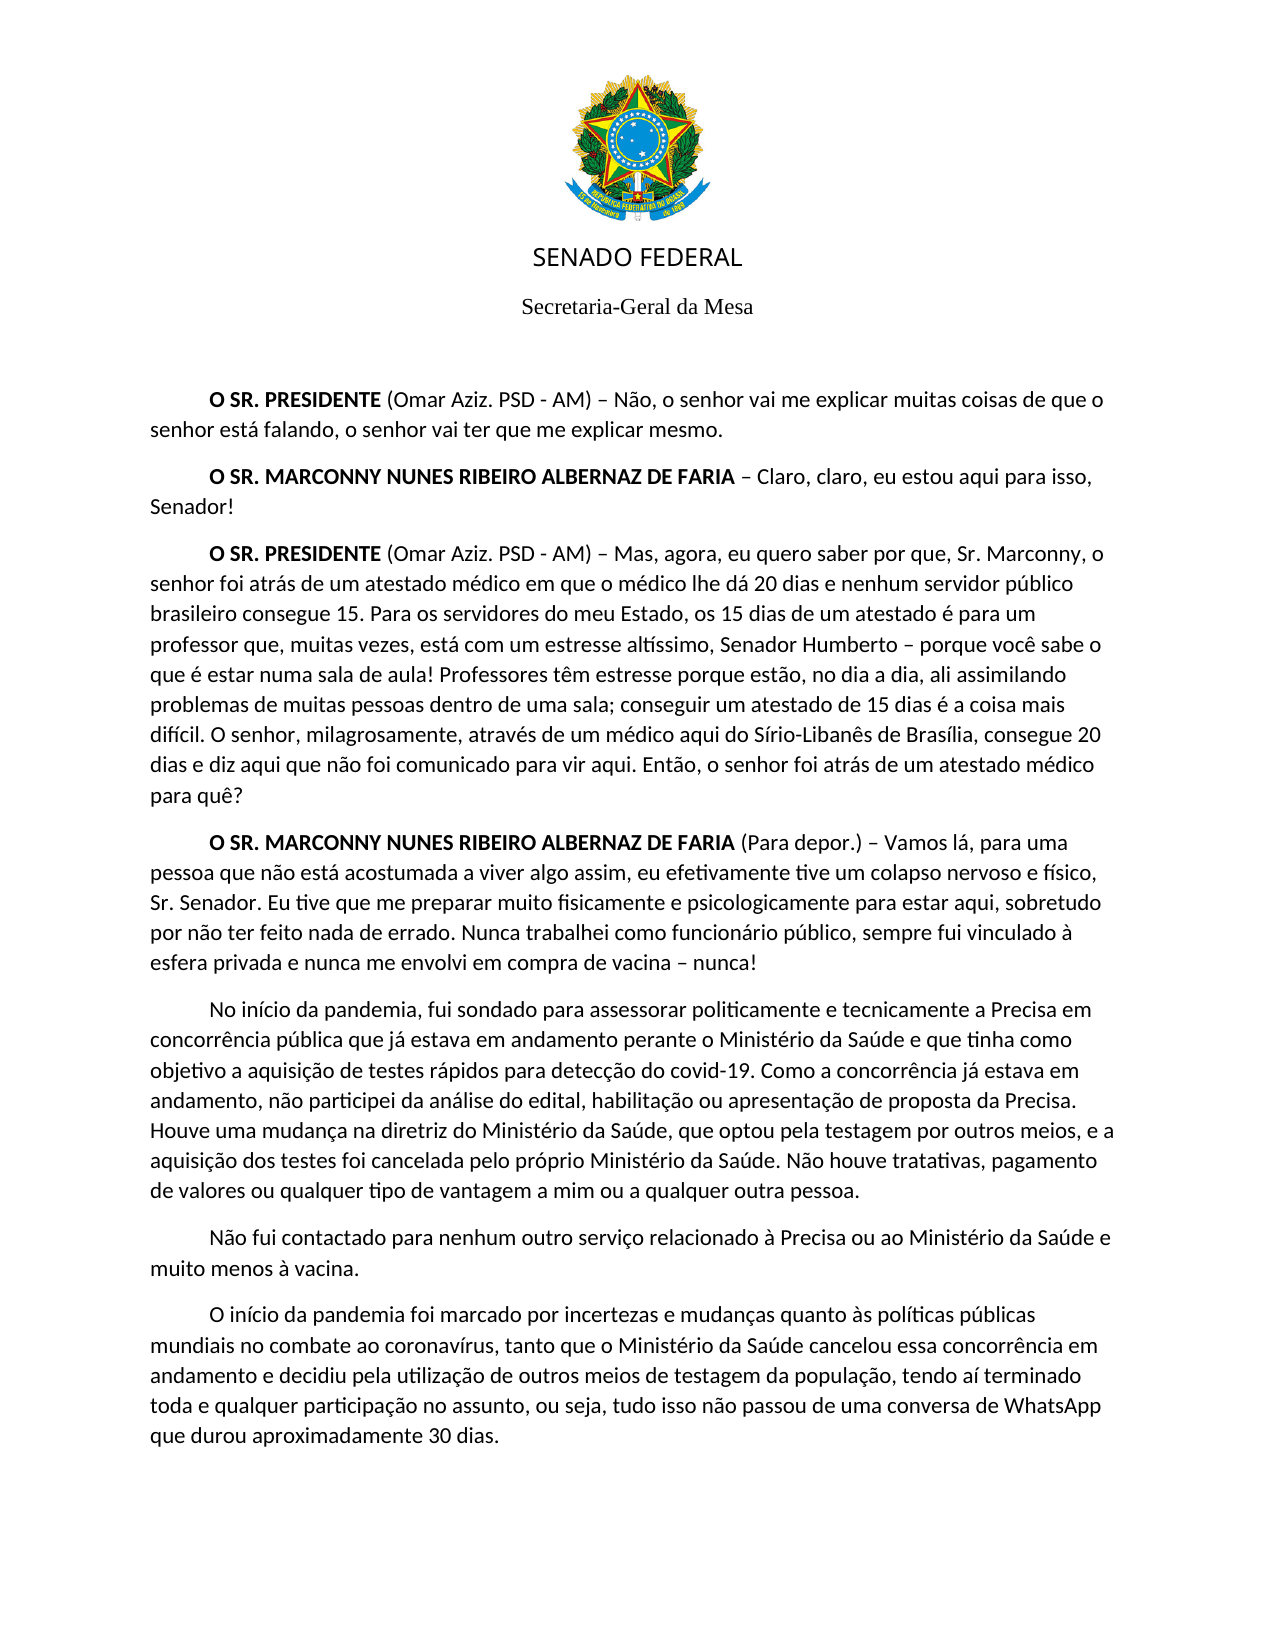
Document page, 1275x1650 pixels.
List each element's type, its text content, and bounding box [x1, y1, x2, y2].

text O início da pandemia foi marcado por incertezas e mudanças quanto às políticas públicas mundiais no combate ao coronavírus, tanto que o Ministério da Saúde cancelou essa concorrência em andamento e decidiu pela utilização de outros meios de testagem da população, tendo aí terminado toda e qualquer participação no assunto, ou seja, tudo isso não passou de uma conversa de WhatsApp que durou aproximadamente 30 dias. [150, 1301, 1125, 1449]
picture [564, 75, 711, 221]
text Não fui contactado para nenhum outro serviço relacionado à Precisa ou ao Ministério da Saúde e muito menos à vacina. [150, 1223, 1125, 1282]
text O SR. PRESIDENTE (Omar Aziz. PSD - AM) – Mas, agora, eu quero saber por que, Sr. Marconny, o senhor foi atrás de um atestado médico em que o médico lhe dá 20 dias e nenhum servidor público brasileiro consegue 15. Para os servidores do meu Estado, os 15 dias de um atestado é para um professor que, muitas vezes, está com um estresse altíssimo, Senador Humberto – porque você sabe o que é estar numa sala de aula! Professores têm estresse porque estão, no dia a dia, ali assimilando problemas de muitas pessoas dentro de uma sala; conseguir um atestado de 15 dias é a coisa mais difícil. O senhor, milagrosamente, através de um médico aqui do Sírio-Libanês de Brasília, consegue 20 dias e diz aqui que não foi comunicado para vir aqui. Então, o senhor foi atrás de um atestado médico para quê? [150, 539, 1125, 809]
text O SR. MARCONNY NUNES RIBEIRO ALBERNAZ DE FARIA – Claro, claro, eu estou aqui para isso, Senador! [150, 462, 1125, 520]
text O SR. PRESIDENTE (Omar Aziz. PSD - AM) – Não, o senhor vai me explicar muitas coisas de que o senhor está falando, o senhor vai ter que me explicar mesmo. [150, 385, 1125, 443]
text No início da pandemia, fui sondado para assessorar politicamente e tecnicamente a Precisa em concorrência pública que já estava em andamento perante o Ministério da Saúde e que tinha como objetivo a aquisição de testes rápidos para detecção do covid-19. Como a concorrência já estava em andamento, não participei da análise do edital, habilitação ou apresentação de proposta da Precisa. Houve uma mudança na diretriz do Ministério da Saúde, que optou pela testagem por outros meios, e a aquisição dos testes foi cancelada pelo próprio Ministério da Saúde. Não houve tratativas, pagamento de valores ou qualquer tipo de vantagem a mim ou a qualquer outra pessoa. [150, 995, 1125, 1205]
text O SR. MARCONNY NUNES RIBEIRO ALBERNAZ DE FARIA (Para depor.) – Vamos lá, para uma pessoa que não está acostumada a viver algo assim, eu efetivamente tive um colapso nervoso e físico, Sr. Senador. Eu tive que me preparar muito fisicamente e psicologicamente para estar aqui, sobretudo por não ter feito nada de errado. Nunca trabalhei como funcionário público, sempre fui vinculado à esfera privada e nunca me envolvi em compra de vacina – nunca! [150, 828, 1125, 977]
